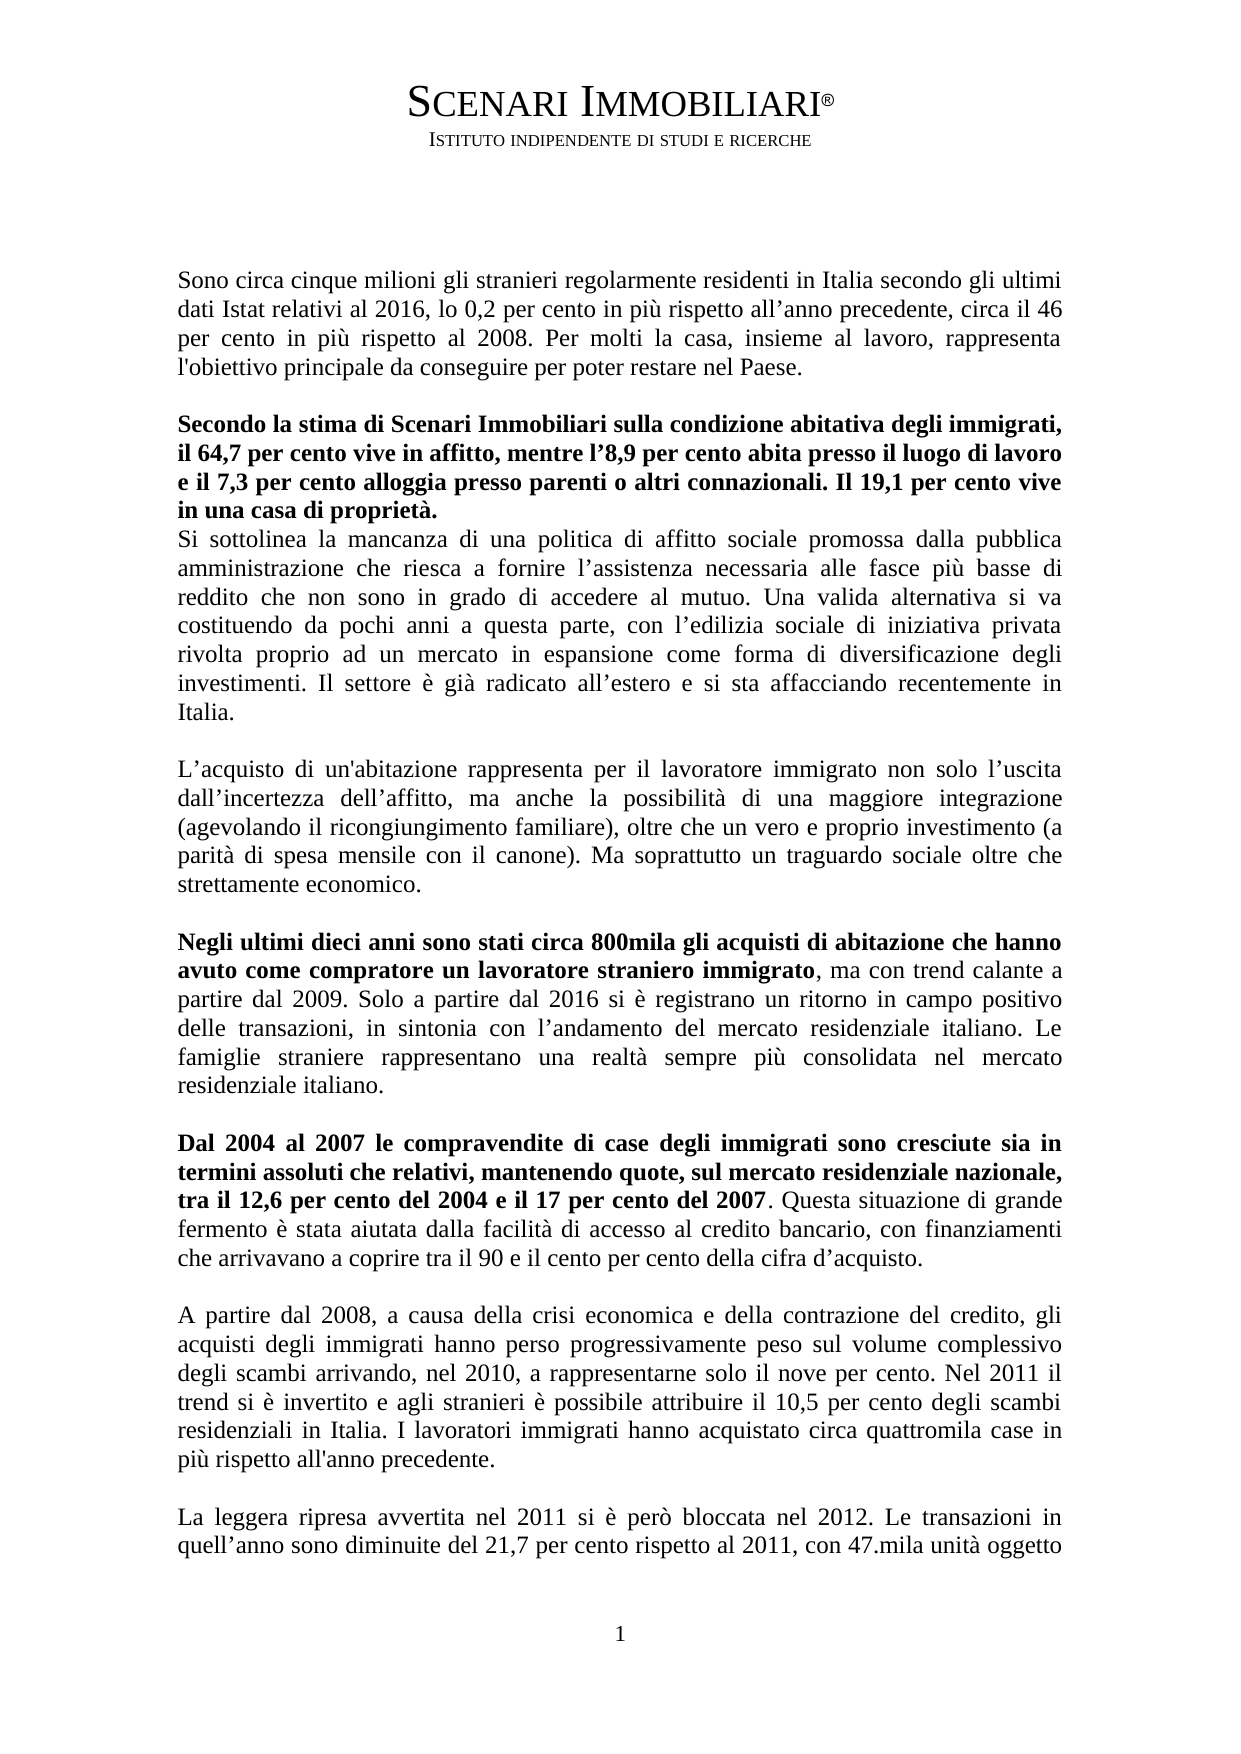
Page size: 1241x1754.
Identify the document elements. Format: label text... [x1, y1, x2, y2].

text Sono circa cinque milioni gli stranieri regolarmente residenti in Italia secondo gli ultimi dati Istat relativi al 2016, lo 0,2 per cento in più rispetto all’anno precedente, circa il 46 per cento in più rispetto al 2008. Per molti la casa, insieme al lavoro, rappresenta l'obiettivo principale da conseguire per poter restare nel Paese. [177, 266, 1063, 381]
text Si sottolinea la mancanza di una politica di affitto sociale promossa dalla pubblica amministrazione che riesca a fornire l’assistenza necessaria alle fasce più basse di reddito che non sono in grado di accedere al mutuo. Una valida alternativa si va costituendo da pochi anni a questa parte, con l’edilizia sociale di iniziativa privata rivolta proprio ad un mercato in espansione come forma di diversificazione degli investimenti. Il settore è già radicato all’estero e si sta affacciando recentemente in Italia. [177, 524, 1063, 726]
text Secondo la stima di Scenari Immobiliari sulla condizione abitativa degli immigrati, il 64,7 per cento vive in affitto, mentre l’8,9 per cento abita presso il luogo di lavoro e il 7,3 per cento alloggia presso parenti o altri connazionali. Il 19,1 per cento vive in una casa di proprietà. [177, 409, 1063, 524]
text L’acquisto di un'abitazione rappresenta per il lavoratore immigrato non solo l’uscita dall’incertezza dell’affitto, ma anche la possibilità di una maggiore integrazione (agevolando il ricongiungimento familiare), oltre che un vero e proprio investimento (a parità di spesa mensile con il canone). Ma soprattutto un traguardo sociale oltre che strettamente economico. [177, 754, 1063, 898]
text Dal 2004 al 2007 le compravendite di case degli immigrati sono cresciute sia in termini assoluti che relativi, mantenendo quote, sul mercato residenziale nazionale, tra il 12,6 per cento del 2004 e il 17 per cento del 2007. Questa situazione di grande fermento è stata aiutata dalla facilità di accesso al credito bancario, con finanziamenti che arrivavano a coprire tra il 90 e il cento per cento della cifra d’acquisto. [177, 1128, 1063, 1272]
text A partire dal 2008, a causa della crisi economica e della contrazione del credito, gli acquisti degli immigrati hanno perso progressivamente peso sul volume complessivo degli scambi arrivando, nel 2010, a rappresentarne solo il nove per cento. Nel 2011 il trend si è invertito e agli stranieri è possibile attribuire il 10,5 per cento degli scambi residenziali in Italia. I lavoratori immigrati hanno acquistato circa quattromila case in più rispetto all'anno precedente. [177, 1301, 1063, 1473]
text Negli ultimi dieci anni sono stati circa 800mila gli acquisti di abitazione che hanno avuto come compratore un lavoratore straniero immigrato, ma con trend calante a partire dal 2009. Solo a partire dal 2016 si è registrano un ritorno in campo positivo delle transazioni, in sintonia con l’andamento del mercato residenziale italiano. Le famiglie straniere rappresentano una realtà sempre più consolidata nel mercato residenziale italiano. [177, 927, 1063, 1099]
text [177, 1502, 1063, 1559]
